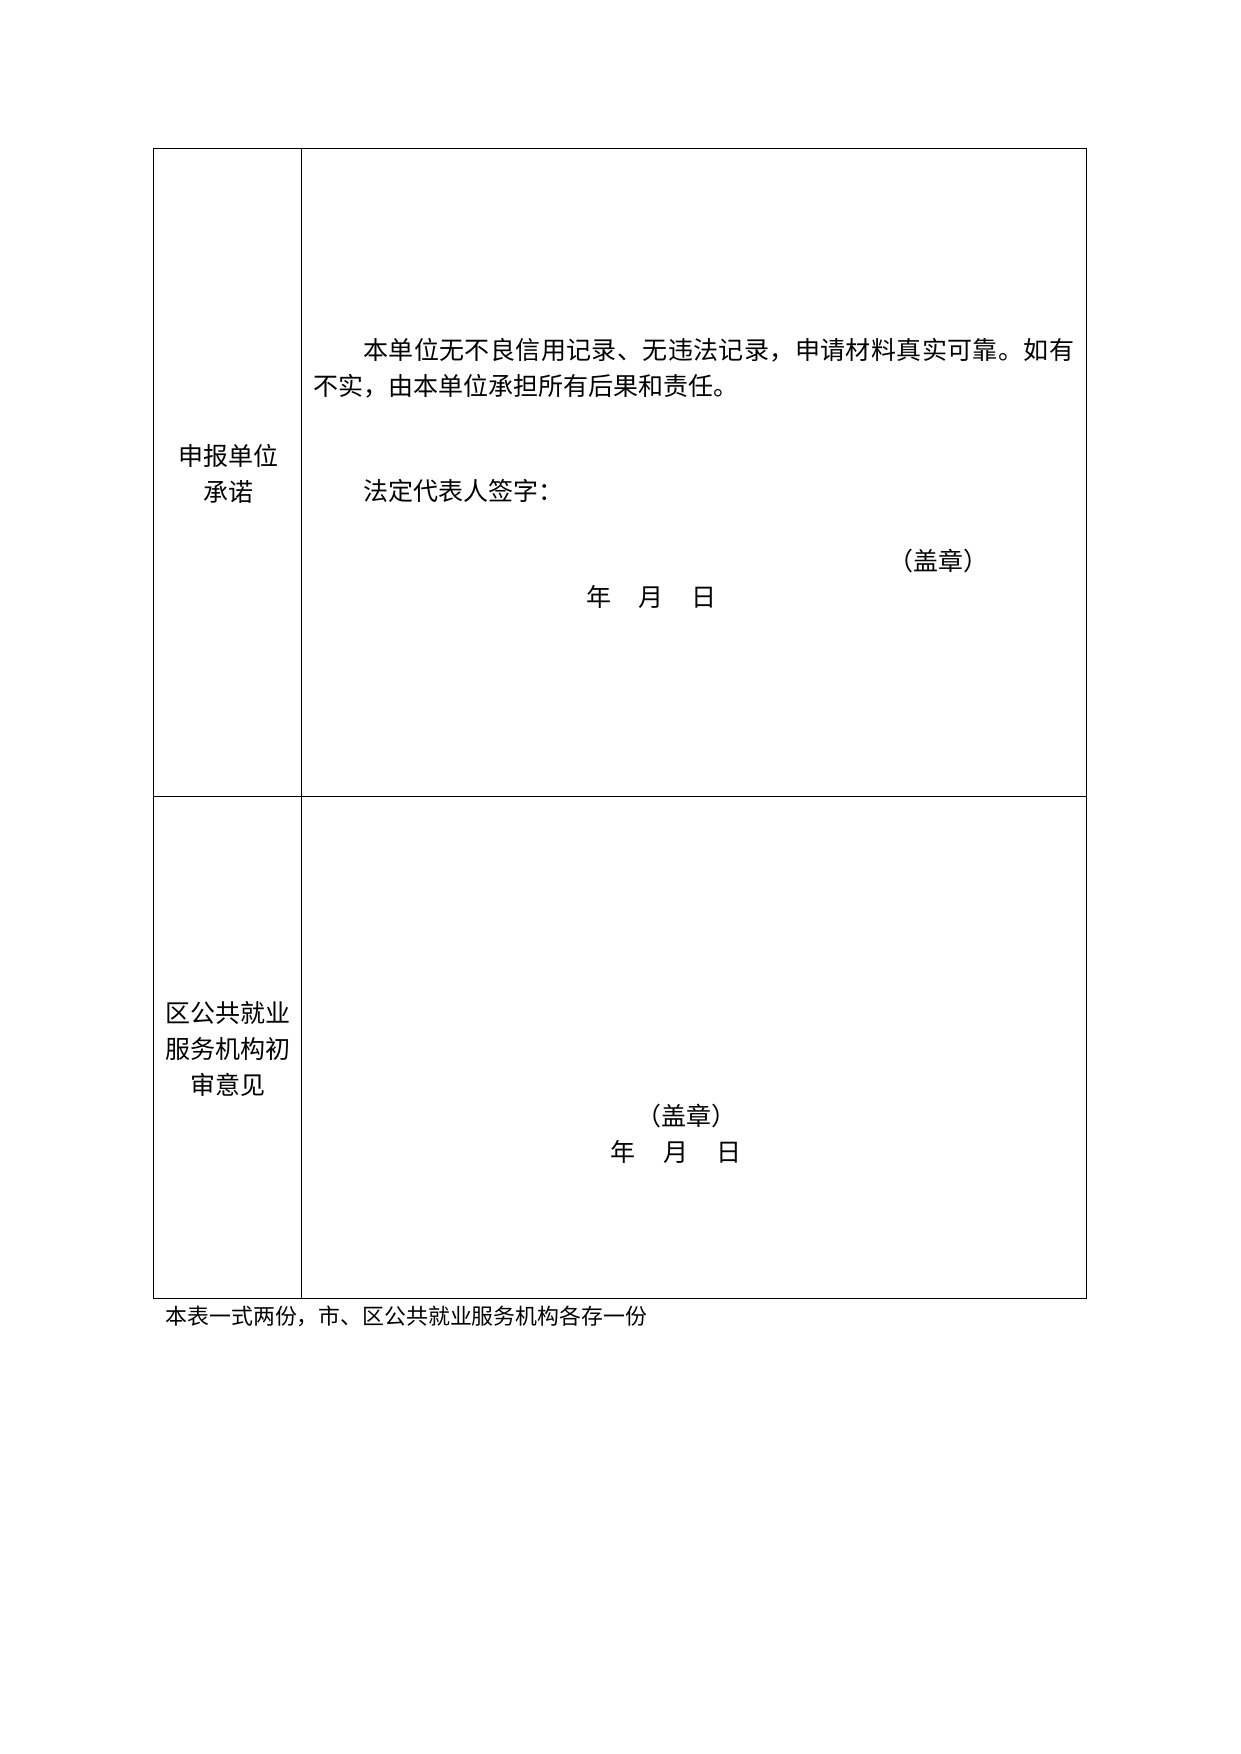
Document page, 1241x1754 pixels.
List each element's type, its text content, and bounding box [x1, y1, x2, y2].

table_header 申报单位 承诺 [154, 149, 301, 796]
text 本表一式两份，市、区公共就业服务机构各存一份 [165, 1299, 1087, 1331]
table_cell （盖章） 年 月 日 [302, 797, 1086, 1298]
table_cell 区公共就业服务机构初审意见 [154, 797, 301, 1298]
table_header 本单位无不良信用记录、无违法记录，申请材料真实可靠。如有不实，由本单位承担所有后果和责任。 法定代表人签字： （盖章） 年 月 日 [302, 149, 1086, 796]
